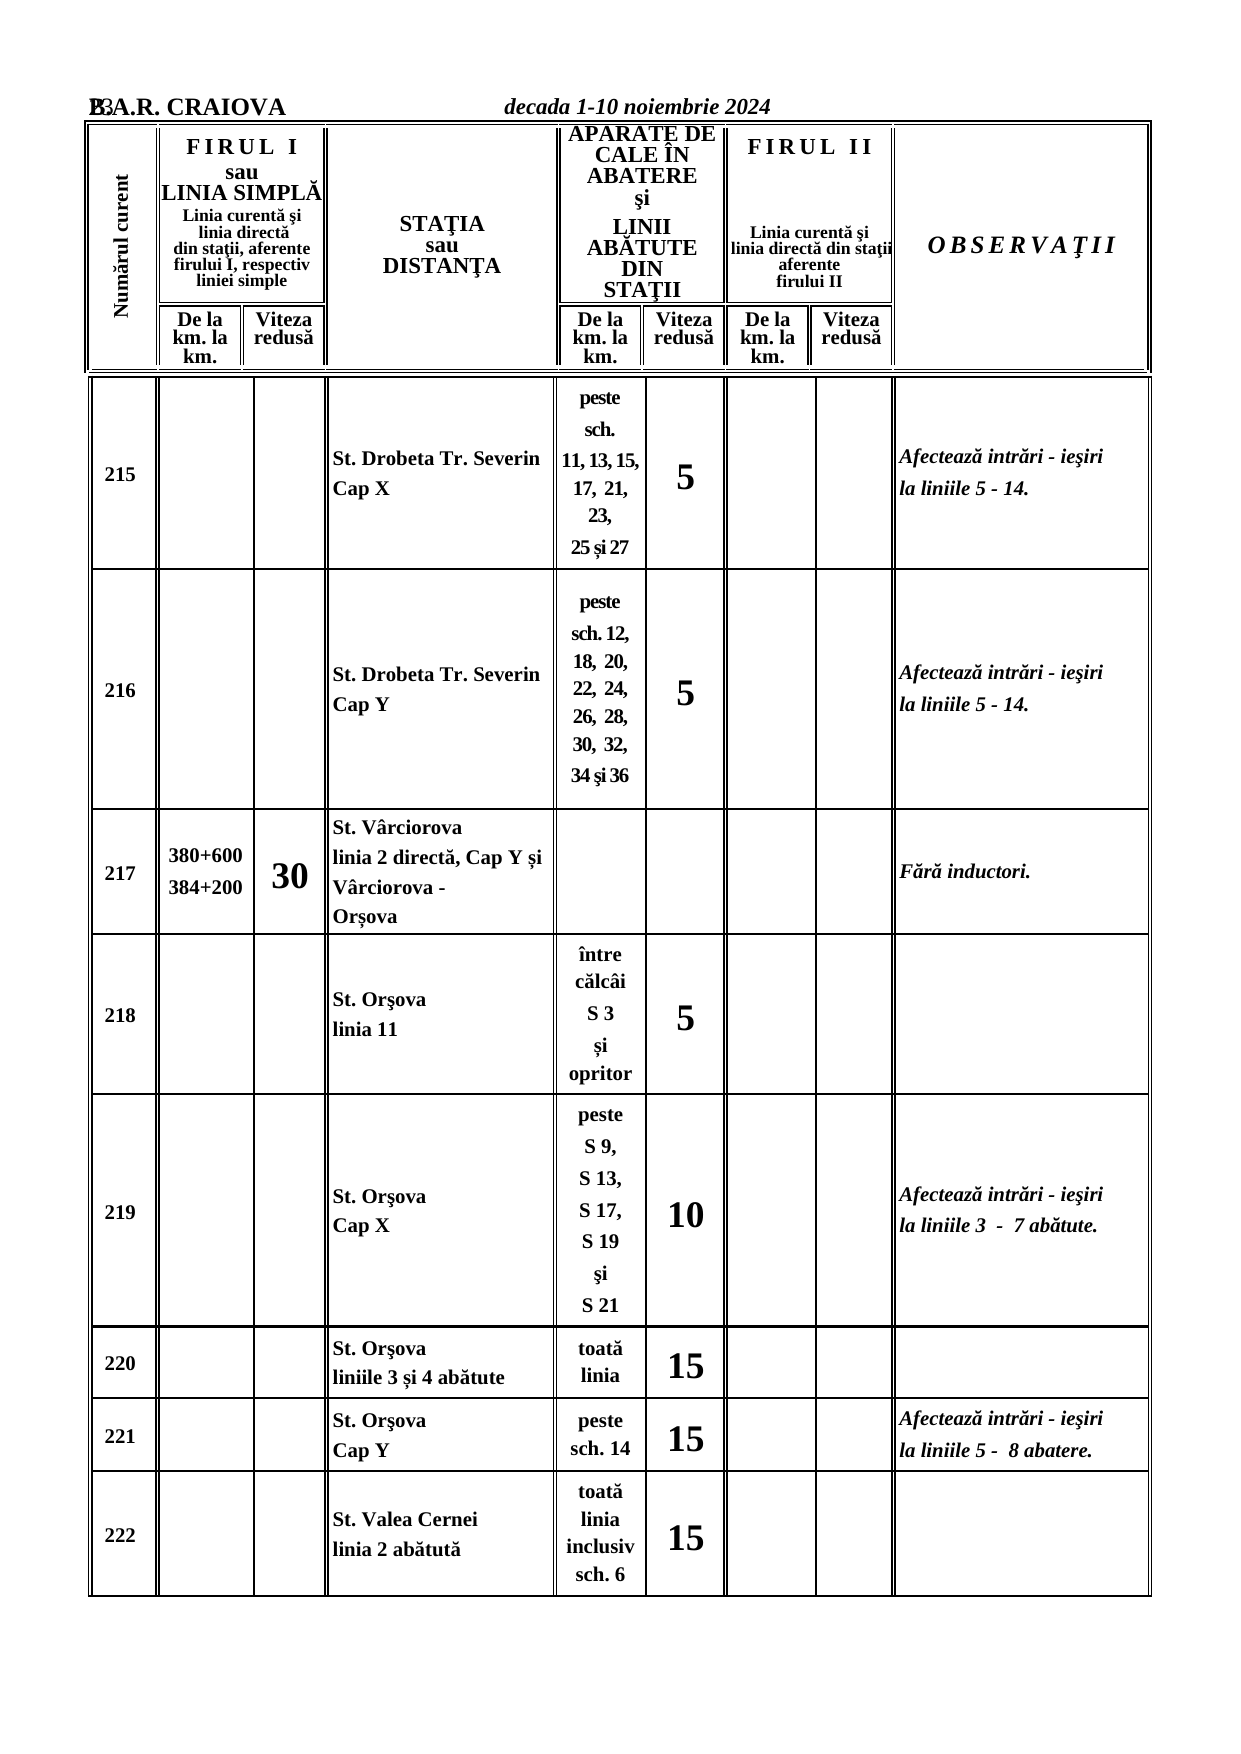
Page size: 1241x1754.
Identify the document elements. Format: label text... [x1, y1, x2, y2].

table_cell peste sch. 14 [557, 1399, 645, 1470]
table_cell [896, 935, 1148, 1093]
table_cell [896, 1472, 1148, 1594]
table_cell St. Valea Cernei linia 2 abătută [329, 1472, 553, 1594]
table_cell Afectează intrări - ieşiri la liniile 5 - 8 abatere. [896, 1399, 1148, 1470]
table_cell [557, 810, 645, 933]
table_cell 15 [647, 1399, 723, 1470]
table_cell [817, 935, 891, 1093]
table_cell St. Orşova Cap X [329, 1095, 553, 1325]
table_cell [93, 935, 155, 1093]
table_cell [329, 378, 553, 568]
table_cell [728, 810, 815, 933]
table_cell [728, 570, 815, 808]
table_cell [896, 1328, 1148, 1397]
table_cell peste S 9, S 13, S 17, S 19 şi S 21 [557, 1095, 645, 1325]
table_cell [160, 935, 253, 1093]
table_cell [728, 1472, 815, 1594]
table_cell [160, 1472, 253, 1594]
table_cell [817, 378, 891, 568]
table_cell [255, 1328, 324, 1397]
table_cell [817, 1328, 891, 1397]
table_cell Fără inductori. [896, 810, 1148, 933]
table_cell peste sch. 11, 13, 15, 17, 21, 23, 25 și 27 [557, 378, 645, 568]
table_cell 15 [647, 1328, 723, 1397]
table_cell [255, 570, 324, 808]
table_cell [93, 1399, 155, 1470]
table_cell [93, 1095, 155, 1325]
table_cell [255, 1095, 324, 1325]
table_cell [728, 1399, 815, 1470]
table_cell St. Orşova liniile 3 și 4 abătute [329, 1328, 553, 1397]
table_cell [728, 935, 815, 1093]
table_cell 15 [647, 1472, 723, 1594]
table_cell St. Orşova Cap Y [329, 1399, 553, 1470]
table_cell [93, 1328, 155, 1397]
table_cell toată linia [557, 1328, 645, 1397]
table_cell Afectează intrări - ieşiri la liniile 3 - 7 abătute. [896, 1095, 1148, 1325]
table_cell peste sch. 12, 18, 20, 22, 24, 26, 28, 30, 32, 34 şi 36 [557, 570, 645, 808]
table_cell St. Drobeta Tr. Severin Cap Y [329, 570, 553, 808]
table_cell 5 [647, 935, 723, 1093]
table_cell [255, 1399, 324, 1470]
table_cell [93, 570, 155, 808]
table_cell [817, 570, 891, 808]
table_cell [728, 1095, 815, 1325]
table_cell [160, 378, 253, 568]
table_cell [817, 1095, 891, 1325]
table_cell [817, 810, 891, 933]
table_cell 10 [647, 1095, 723, 1325]
table_cell [728, 378, 815, 568]
table_cell [817, 1472, 891, 1594]
table_cell [255, 1472, 324, 1594]
table_cell [160, 1095, 253, 1325]
table_cell [647, 810, 723, 933]
table_cell [160, 1328, 253, 1397]
table_cell toată linia inclusiv sch. 6 [557, 1472, 645, 1594]
table_cell [255, 378, 324, 568]
table_cell [160, 1399, 253, 1470]
table_cell între călcâi S 3 și opritor [557, 935, 645, 1093]
table_cell [93, 1472, 155, 1594]
table_cell [93, 378, 155, 568]
table_cell [728, 1328, 815, 1397]
table_cell Afectează intrări - ieşiri la liniile 5 - 14. [896, 570, 1148, 808]
table_cell 5 [647, 570, 723, 808]
table_cell Afectează intrări - ieşiri la liniile 5 - 14. [896, 378, 1148, 568]
table_cell [93, 810, 155, 933]
table_cell [255, 935, 324, 1093]
table_cell 380+600 384+200 [160, 810, 253, 933]
table_cell 5 [647, 378, 723, 568]
table_cell [160, 570, 253, 808]
table_cell St. Orşova linia 11 [329, 935, 553, 1093]
table_cell [817, 1399, 891, 1470]
table_cell St. Vârciorova linia 2 directă, Cap Y și Vârciorova - Orșova [329, 810, 553, 933]
table_cell 30 [255, 810, 324, 933]
